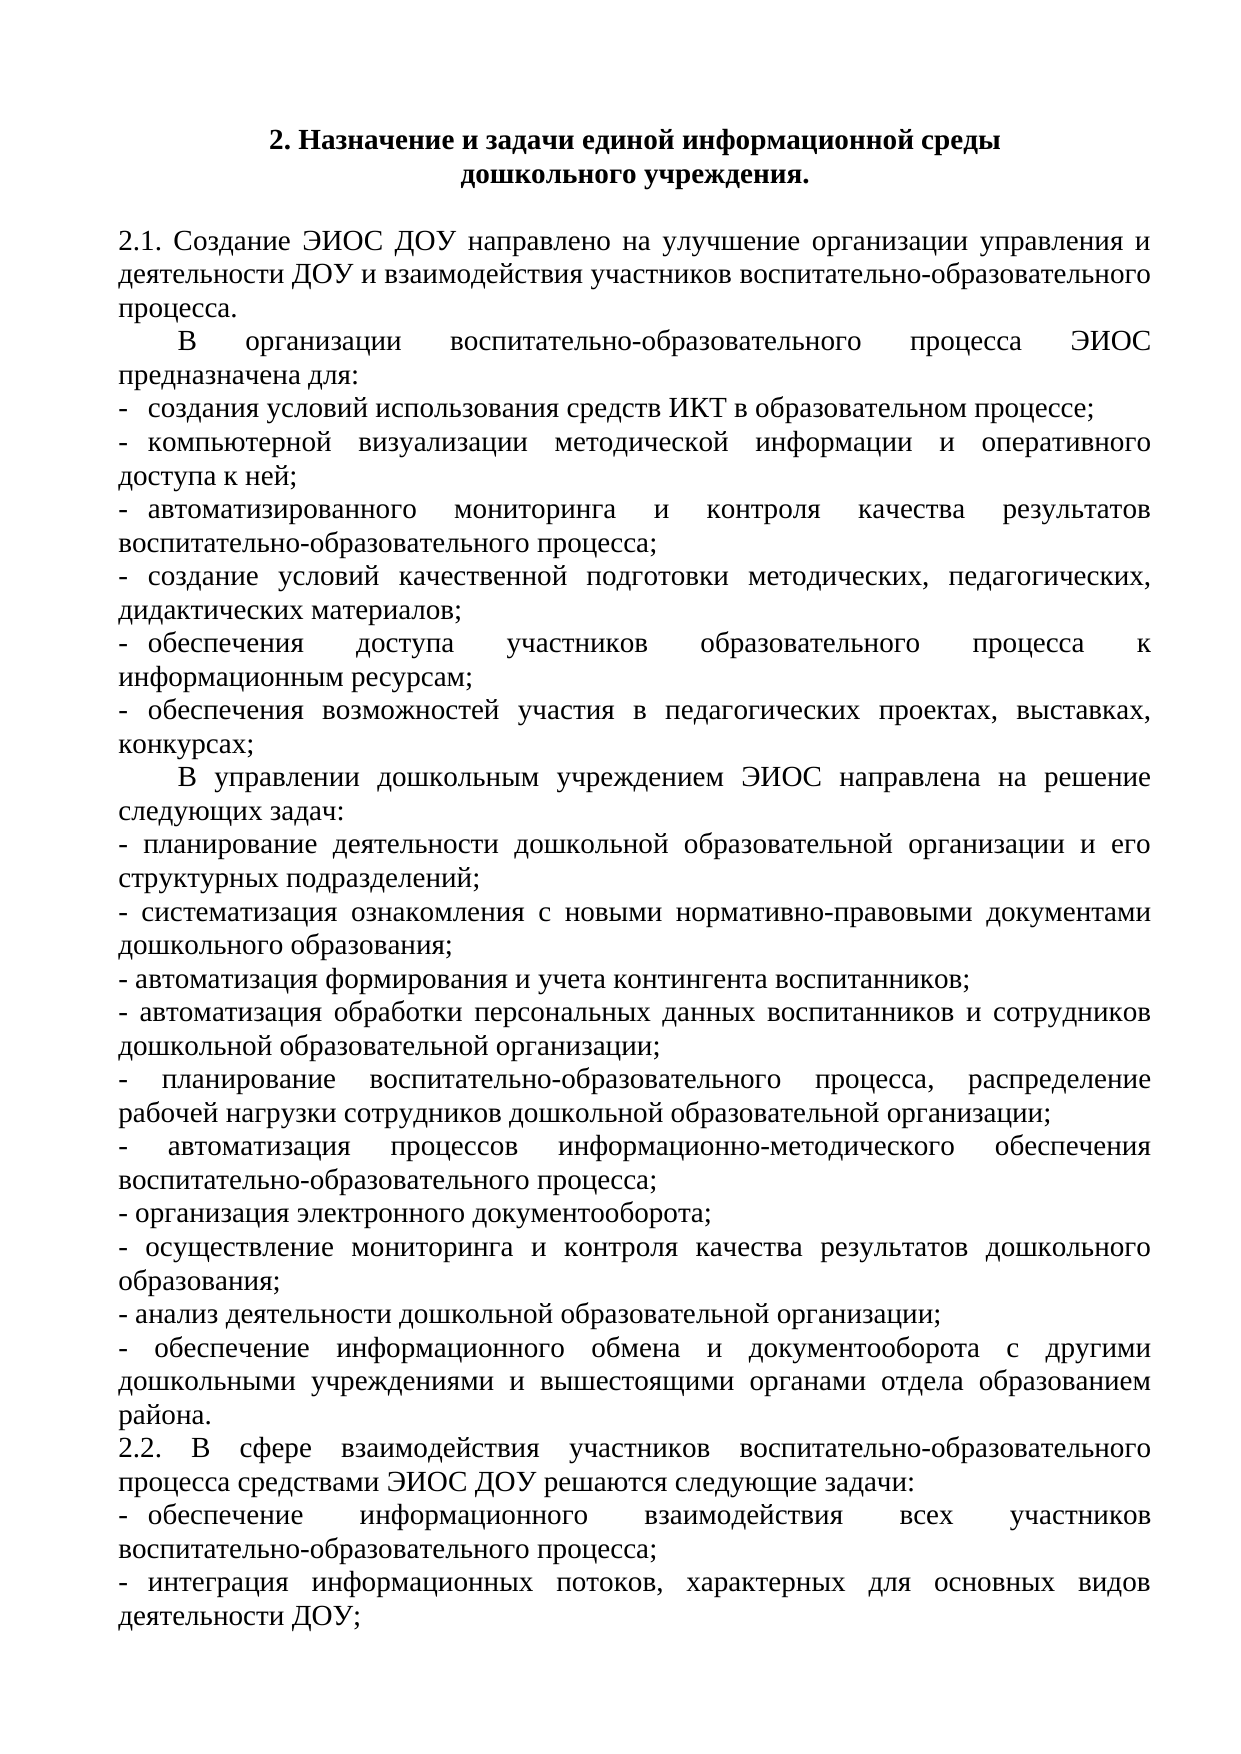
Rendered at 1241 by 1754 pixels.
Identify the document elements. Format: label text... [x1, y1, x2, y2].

list компьютерной визуализации методической информации и оперативного доступа к ней; [118, 424, 1152, 491]
text - осуществление мониторинга и контроля качества результатов дошкольного образования; [118, 1229, 1152, 1296]
list обеспечения возможностей участия в педагогических проектах, выставках, конкурсах; [118, 692, 1152, 759]
text В управлении дошкольным учреждением ЭИОС направлена на решение следующих задач: [118, 759, 1152, 827]
text - планирование деятельности дошкольной образовательной организации и его структурных подразделений; [118, 827, 1152, 894]
text дошкольного учреждения. [118, 156, 1152, 189]
text 2.2. В сфере взаимодействия участников воспитательно-образовательного процесса средствами ЭИОС ДОУ решаются следующие задачи: [118, 1430, 1152, 1497]
text - обеспечение информационного обмена и документооборота с другими дошкольными учреждениями и вышестоящими органами отдела образованием района. [118, 1330, 1152, 1430]
list интеграция информационных потоков, характерных для основных видов деятельности ДОУ; [118, 1564, 1152, 1632]
text - автоматизация процессов информационно-методического обеспечения воспитательно-образовательного процесса; [118, 1128, 1152, 1196]
list обеспечения доступа участников образовательного процесса к информационным ресурсам; [118, 625, 1152, 692]
list создание условий качественной подготовки методических, педагогических, дидактических материалов; [118, 558, 1152, 625]
text - планирование воспитательно-образовательного процесса, распределение рабочей нагрузки сотрудников дошкольной образовательной организации; [118, 1061, 1152, 1128]
text 2. Назначение и задачи единой информационной среды [118, 122, 1152, 156]
text 2.1. Создание ЭИОС ДОУ направлено на улучшение организации управления и деятельности ДОУ и взаимодействия участников воспитательно-образовательного процесса. [118, 223, 1152, 323]
text В организации воспитательно-образовательного процесса ЭИОС предназначена для: [118, 323, 1152, 391]
text - анализ деятельности дошкольной образовательной организации; [118, 1296, 1152, 1330]
text - систематизация ознакомления с новыми нормативно-правовыми документами дошкольного образования; [118, 894, 1152, 961]
list создания условий использования средств ИКТ в образовательном процессе; [118, 391, 1152, 424]
text - автоматизация обработки персональных данных воспитанников и сотрудников дошкольной образовательной организации; [118, 994, 1152, 1061]
text - организация электронного документооборота; [118, 1196, 1152, 1229]
list обеспечение информационного взаимодействия всех участников воспитательно-образовательного процесса; [118, 1497, 1152, 1564]
list автоматизированного мониторинга и контроля качества результатов воспитательно-образовательного процесса; [118, 491, 1152, 558]
text - автоматизация формирования и учета контингента воспитанников; [118, 961, 1152, 994]
